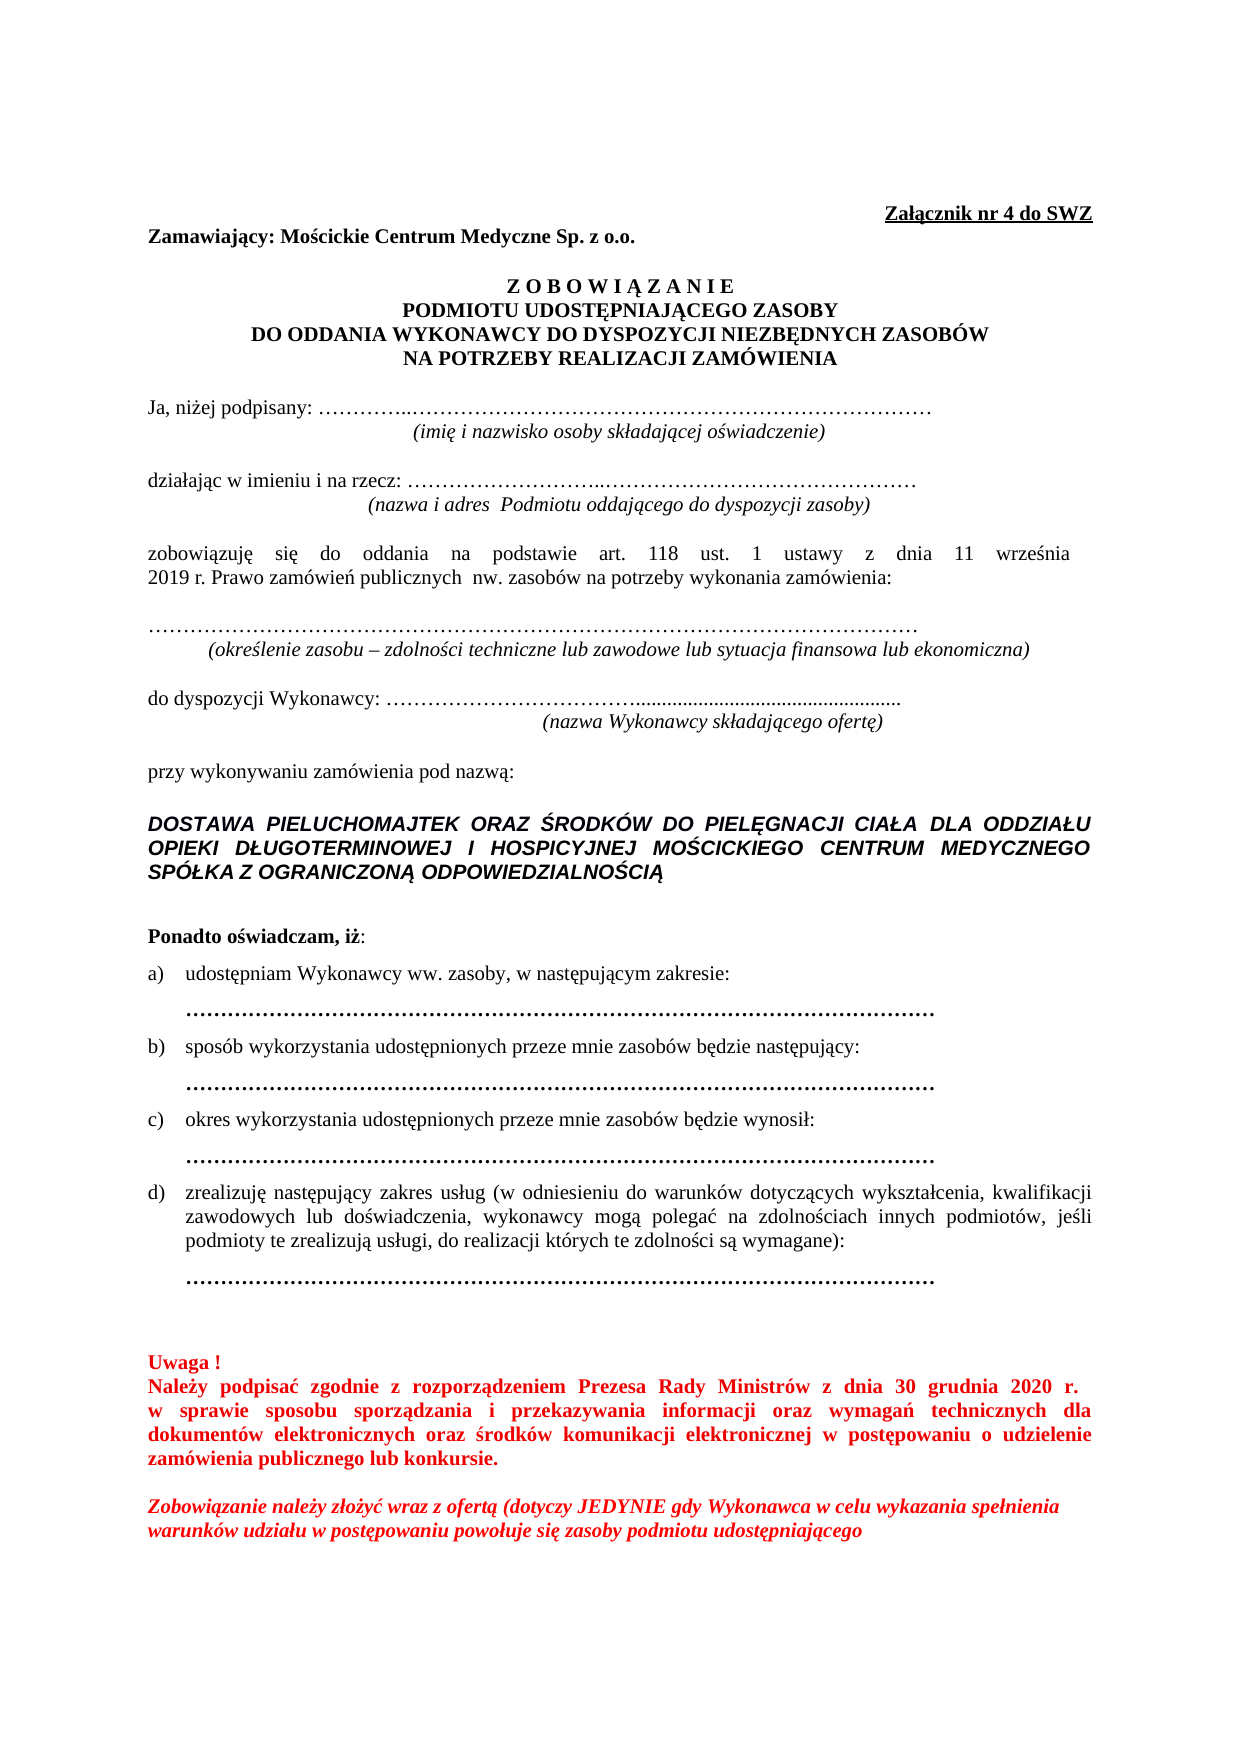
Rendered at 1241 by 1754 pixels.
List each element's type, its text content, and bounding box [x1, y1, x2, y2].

text PODMIOTU UDOSTĘPNIAJĄCEGO ZASOBY [148, 298, 1093, 322]
text przy wykonywaniu zamówienia pod nazwą: [148, 758, 1093, 783]
text Ponadto oświadczam, iż: [148, 924, 1093, 948]
text Zobowiązanie należy złożyć wraz z ofertą (dotyczy JEDYNIE gdy Wykonawca w celu wykazania spełnienia warunków udziału w postępowaniu powołuje się zasoby podmiotu udostępniającego [148, 1494, 1093, 1542]
text DO ODDANIA WYKONAWCY DO DYSPOZYCJI NIEZBĘDNYCH ZASOBÓW [148, 322, 1093, 346]
text zobowiązuję się do oddania na podstawie art. 118 ust. 1 ustawy z dnia 11 września 2019 r. Prawo zamówień publicznych nw. zasobów na potrzeby wykonania zamówienia: [148, 541, 1093, 589]
text DOSTAWA PIELUCHOMAJTEK ORAZ ŚRODKÓW DO PIELĘGNACJI CIAŁA DLA ODDZIAŁU OPIEKI DŁUGOTERMINOWEJ I HOSPICYJNEJ MOŚCICKIEGO CENTRUM MEDYCZNEGO SPÓŁKA Z OGRANICZONĄ ODPOWIEDZIALNOŚCIĄ [148, 812, 1093, 884]
text Zamawiający: Mościckie Centrum Medyczne Sp. z o.o. [148, 224, 1093, 248]
text Załącznik nr 4 do SWZ [148, 200, 1093, 224]
list okres wykorzystania udostępnionych przeze mnie zasobów będzie wynosił: [148, 1107, 1093, 1131]
text Z O B O W I Ą Z A N I E [148, 273, 1093, 298]
text (nazwa i adres Podmiotu oddającego do dyspozycji zasoby) [148, 492, 1093, 516]
text ……………………………………………………………………………………………… [185, 1071, 1093, 1094]
text Ja, niżej podpisany: …………..………………………………………………………………… [148, 395, 1093, 419]
list udostępniam Wykonawcy ww. zasoby, w następującym zakresie: [148, 961, 1093, 985]
text ………………………………………………………………………………………………… [148, 613, 1093, 637]
text działając w imieniu i na rzecz: ………………………..……………………………………… [148, 468, 1093, 492]
text (określenie zasobu – zdolności techniczne lub zawodowe lub sytuacja finansowa lub ekonomiczna) [148, 637, 1093, 661]
text ……………………………………………………………………………………………… [185, 997, 1093, 1021]
text ……………………………………………………………………………………………… [185, 1265, 1093, 1289]
text Uwaga ! [148, 1349, 1093, 1374]
text do dyspozycji Wykonawcy: ………………………………................................................... [148, 685, 1093, 709]
list sposób wykorzystania udostępnionych przeze mnie zasobów będzie następujący: [148, 1034, 1093, 1058]
text (nazwa Wykonawcy składającego ofertę) [335, 709, 1093, 733]
list zrealizuję następujący zakres usług (w odniesieniu do warunków dotyczących wykształcenia, kwalifikacji zawodowych lub doświadczenia, wykonawcy mogą polegać na zdolnościach innych podmiotów, jeśli podmioty te zrealizują usługi, do realizacji których te zdolności są wymagane): [148, 1180, 1093, 1252]
text ……………………………………………………………………………………………… [185, 1144, 1093, 1168]
text (imię i nazwisko osoby składającej oświadczenie) [148, 419, 1093, 443]
text Należy podpisać zgodnie z rozporządzeniem Prezesa Rady Ministrów z dnia 30 grudnia 2020 r. w sprawie sposobu sporządzania i przekazywania informacji oraz wymagań technicznych dla dokumentów elektronicznych oraz środków komunikacji elektronicznej w postępowaniu o udzielenie zamówienia publicznego lub konkursie. [148, 1374, 1093, 1470]
text NA POTRZEBY REALIZACJI ZAMÓWIENIA [148, 346, 1093, 370]
